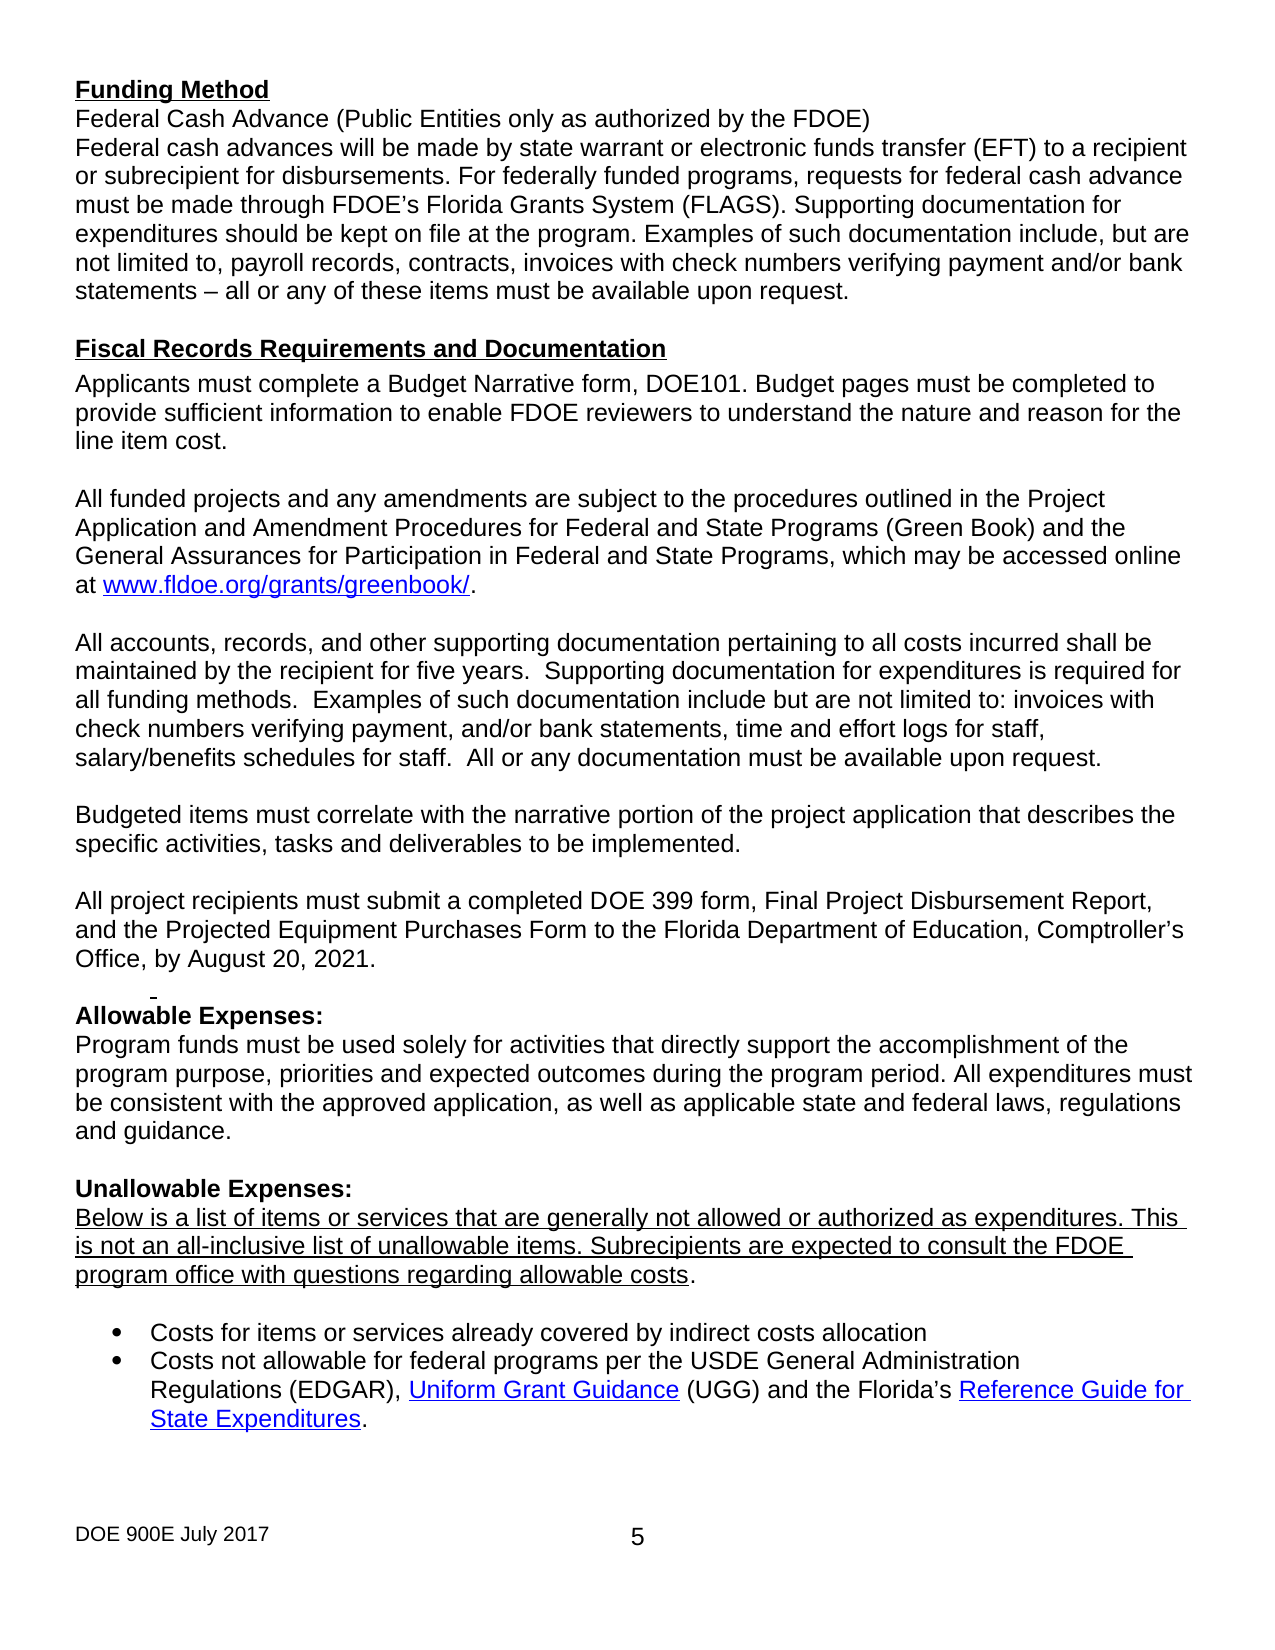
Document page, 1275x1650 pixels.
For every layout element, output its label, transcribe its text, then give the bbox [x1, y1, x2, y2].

text Applicants must complete a Budget Narrative form, DOE101. Budget pages must be completed to provide sufficient information to enable FDOE reviewers to understand the nature and reason for the line item cost. [75, 369, 1200, 455]
text Budgeted items must correlate with the narrative portion of the project application that describes the specific activities, tasks and deliverables to be implemented. [75, 800, 1200, 857]
text All project recipients must submit a completed DOE 399 form, Final Project Disbursement Report, and the Projected Equipment Purchases Form to the Florida Department of Education, Comptroller’s Office, by August 20, 2021. [75, 886, 1200, 972]
text Federal Cash Advance (Public Entities only as authorized by the FDOE) [75, 104, 1200, 132]
subtitle Fiscal Records Requirements and Documentation [75, 334, 1200, 362]
text Federal cash advances will be made by state warrant or electronic funds transfer (EFT) to a recipient or subrecipient for disbursements. For federally funded programs, requests for federal cash advance must be made through FDOE’s Florida Grants System (FLAGS). Supporting documentation for expenditures should be kept on file at the program. Examples of such documentation include, but are not limited to, payroll records, contracts, invoices with check numbers verifying payment and/or bank statements – all or any of these items must be available upon request. [75, 132, 1200, 305]
text Below is a list of items or services that are generally not allowed or authorized as expenditures. This is not an all-inclusive list of unallowable items. Subrecipients are expected to consult the FDOE program office with questions regarding allowable costs. [75, 1202, 1200, 1289]
list Costs not allowable for federal programs per the USDE General Administration [112, 1346, 1200, 1375]
text Funding Method [75, 75, 1200, 104]
text All accounts, records, and other supporting documentation pertaining to all costs incurred shall be maintained by the recipient for five years. Supporting documentation for expenditures is required for all funding methods. Examples of such documentation include but are not limited to: invoices with check numbers verifying payment, and/or bank statements, time and effort logs for staff, salary/benefits schedules for staff. All or any documentation must be available upon request. [75, 627, 1200, 771]
text Unallowable Expenses: [75, 1174, 1200, 1202]
text Allowable Expenses: [75, 1001, 1200, 1030]
text Program funds must be used solely for activities that directly support the accomplishment of the program purpose, priorities and expected outcomes during the program period. All expenditures must be consistent with the approved application, as well as applicable state and federal laws, regulations and guidance. [75, 1030, 1200, 1145]
text Regulations (EDGAR), Uniform Grant Guidance (UGG) and the Florida’s Reference Guide for State Expenditures. [150, 1375, 1200, 1433]
list Costs for items or services already covered by indirect costs allocation [112, 1317, 1200, 1346]
text All funded projects and any amendments are subject to the procedures outlined in the Project Application and Amendment Procedures for Federal and State Programs (Green Book) and the General Assurances for Participation in Federal and State Programs, which may be accessed online at www.fldoe.org/grants/greenbook/. [75, 484, 1200, 599]
